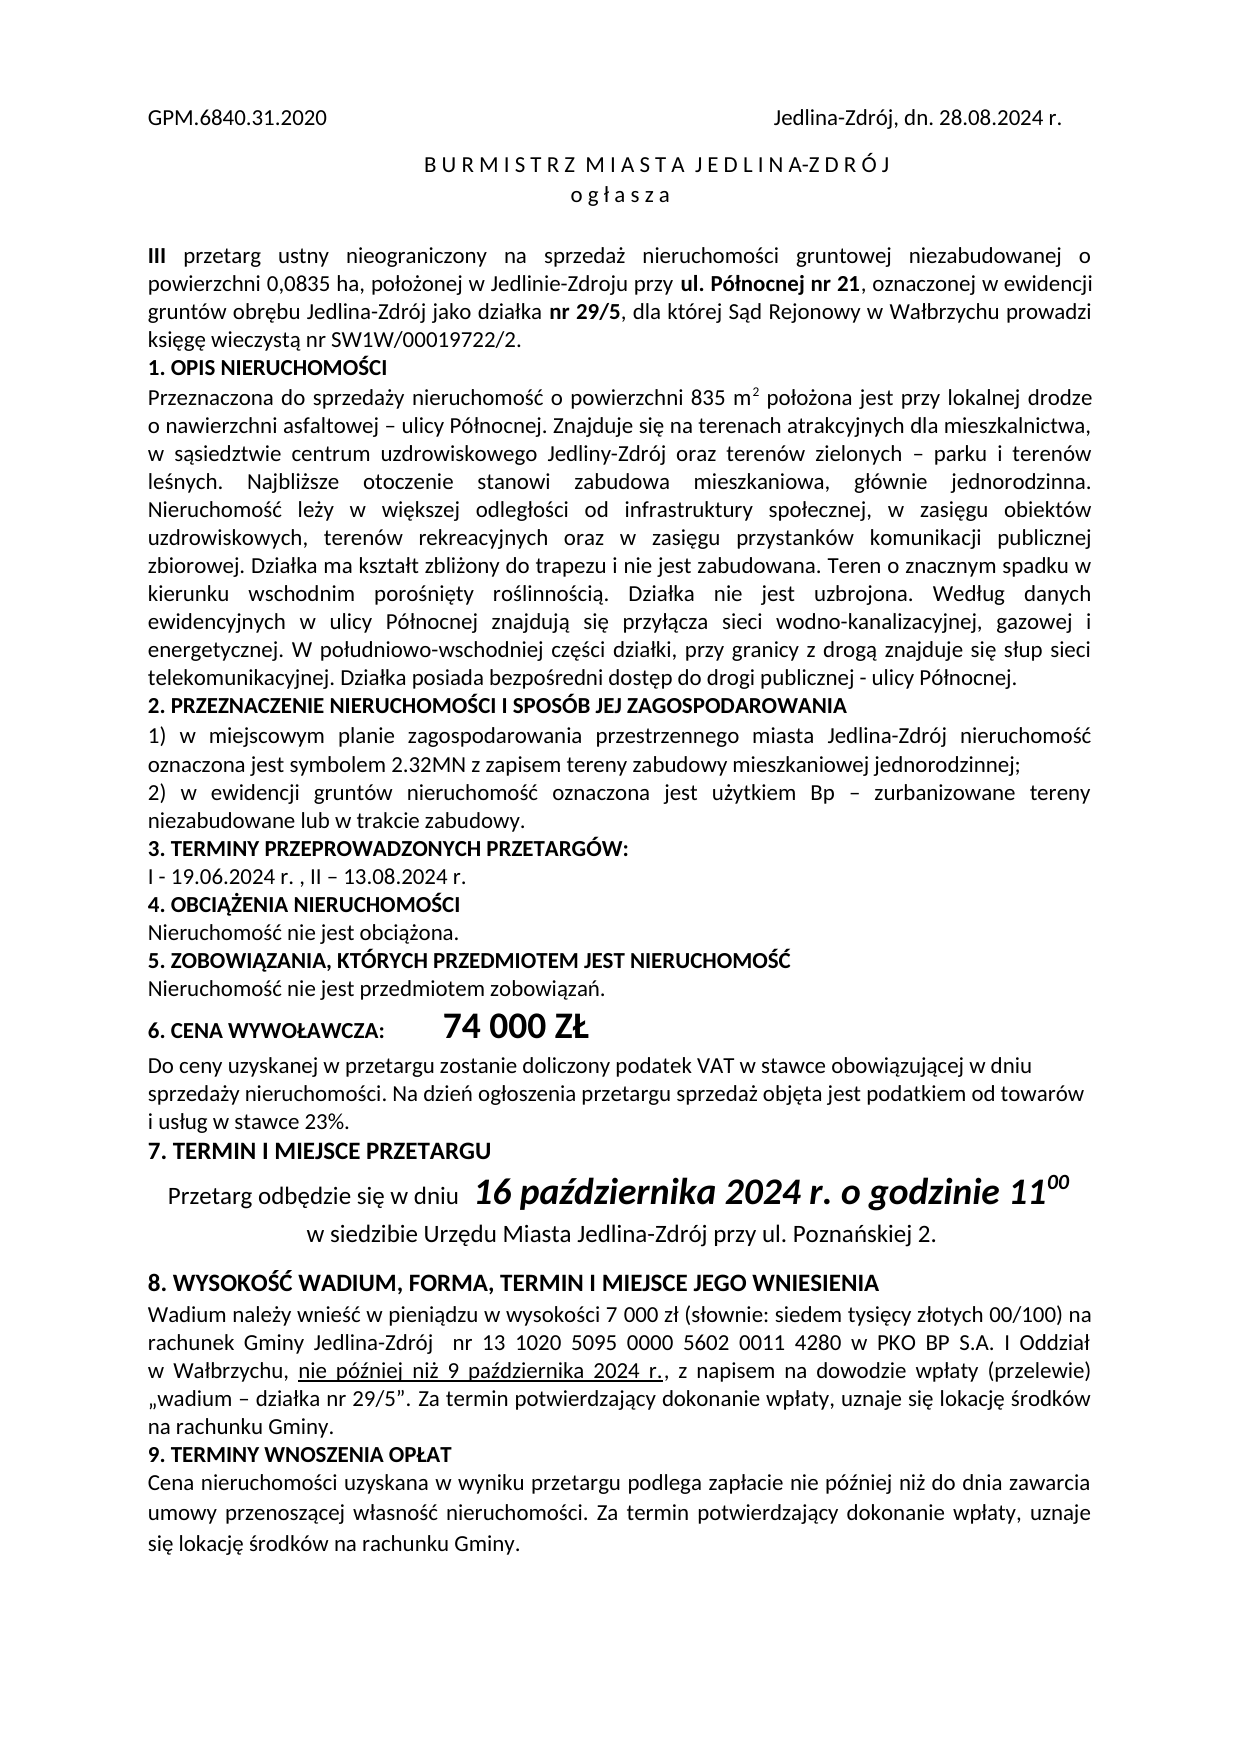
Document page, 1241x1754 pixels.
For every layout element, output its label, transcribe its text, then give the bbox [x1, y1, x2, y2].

text Przeznaczona do sprzedaży nieruchomość o powierzchni 835 m2 położona jest przy lokalnej drodze o nawierzchni asfaltowej – ulicy Północnej. Znajduje się na terenach atrakcyjnych dla mieszkalnictwa, w sąsiedztwie centrum uzdrowiskowego Jedliny-Zdrój oraz terenów zielonych – parku i terenów leśnych. Najbliższe otoczenie stanowi zabudowa mieszkaniowa, głównie jednorodzinna. Nieruchomość leży w większej odległości od infrastruktury społecznej, w zasięgu obiektów uzdrowiskowych, terenów rekreacyjnych oraz w zasięgu przystanków komunikacji publicznej zbiorowej. Działka ma kształt zbliżony do trapezu i nie jest zabudowana. Teren o znacznym spadku w kierunku wschodnim porośnięty roślinnością. Działka nie jest uzbrojona. Według danych ewidencyjnych w ulicy Północnej znajdują się przyłącza sieci wodno-kanalizacyjnej, gazowej i energetycznej. W południowo-wschodniej części działki, przy granicy z drogą znajduje się słup sieci telekomunikacyjnej. Działka posiada bezpośredni dostęp do drogi publicznej - ulicy Północnej. [148, 383, 1093, 691]
text III przetarg ustny nieograniczony na sprzedaż nieruchomości gruntowej niezabudowanej o powierzchni 0,0835 ha, położonej w Jedlinie-Zdroju przy ul. Północnej nr 21, oznaczonej w ewidencji gruntów obrębu Jedlina-Zdrój jako działka nr 29/5, dla której Sąd Rejonowy w Wałbrzychu prowadzi księgę wieczystą nr SW1W/00019722/2. [148, 241, 1093, 353]
text 2) w ewidencji gruntów nieruchomość oznaczona jest użytkiem Bp – zurbanizowane tereny niezabudowane lub w trakcie zabudowy. [148, 778, 1093, 834]
text 7. TERMIN I MIEJSCE PRZETARGU [148, 1135, 1093, 1166]
text 3. TERMINY PRZEPROWADZONYCH PRZETARGÓW: [148, 834, 1093, 862]
text 8. WYSOKOŚĆ WADIUM, FORMA, TERMIN I MIEJSCE JEGO WNIESIENIA [148, 1267, 1093, 1298]
text 4. OBCIĄŻENIA NIERUCHOMOŚCI [148, 890, 1093, 918]
text Cena nieruchomości uzyskana w wyniku przetargu podlega zapłacie nie później niż do dnia zawarcia umowy przenoszącej własność nieruchomości. Za termin potwierdzający dokonanie wpłaty, uznaje się lokację środków na rachunku Gminy. [148, 1468, 1093, 1557]
text 5. ZOBOWIĄZANIA, KTÓRYCH PRZEDMIOTEM JEST NIERUCHOMOŚĆ [148, 946, 1093, 974]
text Wadium należy wnieść w pieniądzu w wysokości 7 000 zł (słownie: siedem tysięcy złotych 00/100) na rachunek Gminy Jedlina-Zdrój nr 13 1020 5095 0000 5602 0011 4280 w PKO BP S.A. I Oddział w Wałbrzychu, nie później niż 9 października 2024 r., z napisem na dowodzie wpłaty (przelewie) „wadium – działka nr 29/5”. Za termin potwierdzający dokonanie wpłaty, uznaje się lokację środków na rachunku Gminy. [148, 1300, 1093, 1440]
text 2. PRZEZNACZENIE NIERUCHOMOŚCI I SPOSÓB JEJ ZAGOSPODAROWANIA [148, 691, 1093, 719]
text o g ł a s z a [148, 181, 1093, 208]
text GPM.6840.31.2020 Jedlina-Zdrój, dn. 28.08.2024 r. [148, 103, 1093, 131]
text 1. OPIS NIERUCHOMOŚCI [148, 353, 1093, 381]
text Przetarg odbędzie się w dniu 16 października 2024 r. o godzinie 1100 [148, 1168, 1093, 1214]
text Nieruchomość nie jest przedmiotem zobowiązań. [148, 974, 1093, 1002]
text w siedzibie Urzędu Miasta Jedlina-Zdrój przy ul. Poznańskiej 2. [148, 1218, 1093, 1248]
text 9. TERMINY WNOSZENIA OPŁAT [148, 1440, 1093, 1468]
text Do ceny uzyskanej w przetargu zostanie doliczony podatek VAT w stawce obowiązującej w dniu sprzedaży nieruchomości. Na dzień ogłoszenia przetargu sprzedaż objęta jest podatkiem od towarów i usług w stawce 23%. [148, 1051, 1093, 1135]
text 1) w miejscowym planie zagospodarowania przestrzennego miasta Jedlina-Zdrój nieruchomość oznaczona jest symbolem 2.32MN z zapisem tereny zabudowy mieszkaniowej jednorodzinnej; [148, 722, 1093, 778]
text 6. CENA WYWOŁAWCZA: 74 000 ZŁ [148, 1002, 1093, 1048]
text Nieruchomość nie jest obciążona. [148, 918, 1093, 946]
text B U R M I S T R Z M I A S T A J E D L I N A-Z D R Ó J [148, 150, 1093, 178]
text I - 19.06.2024 r. , II – 13.08.2024 r. [148, 862, 1093, 890]
